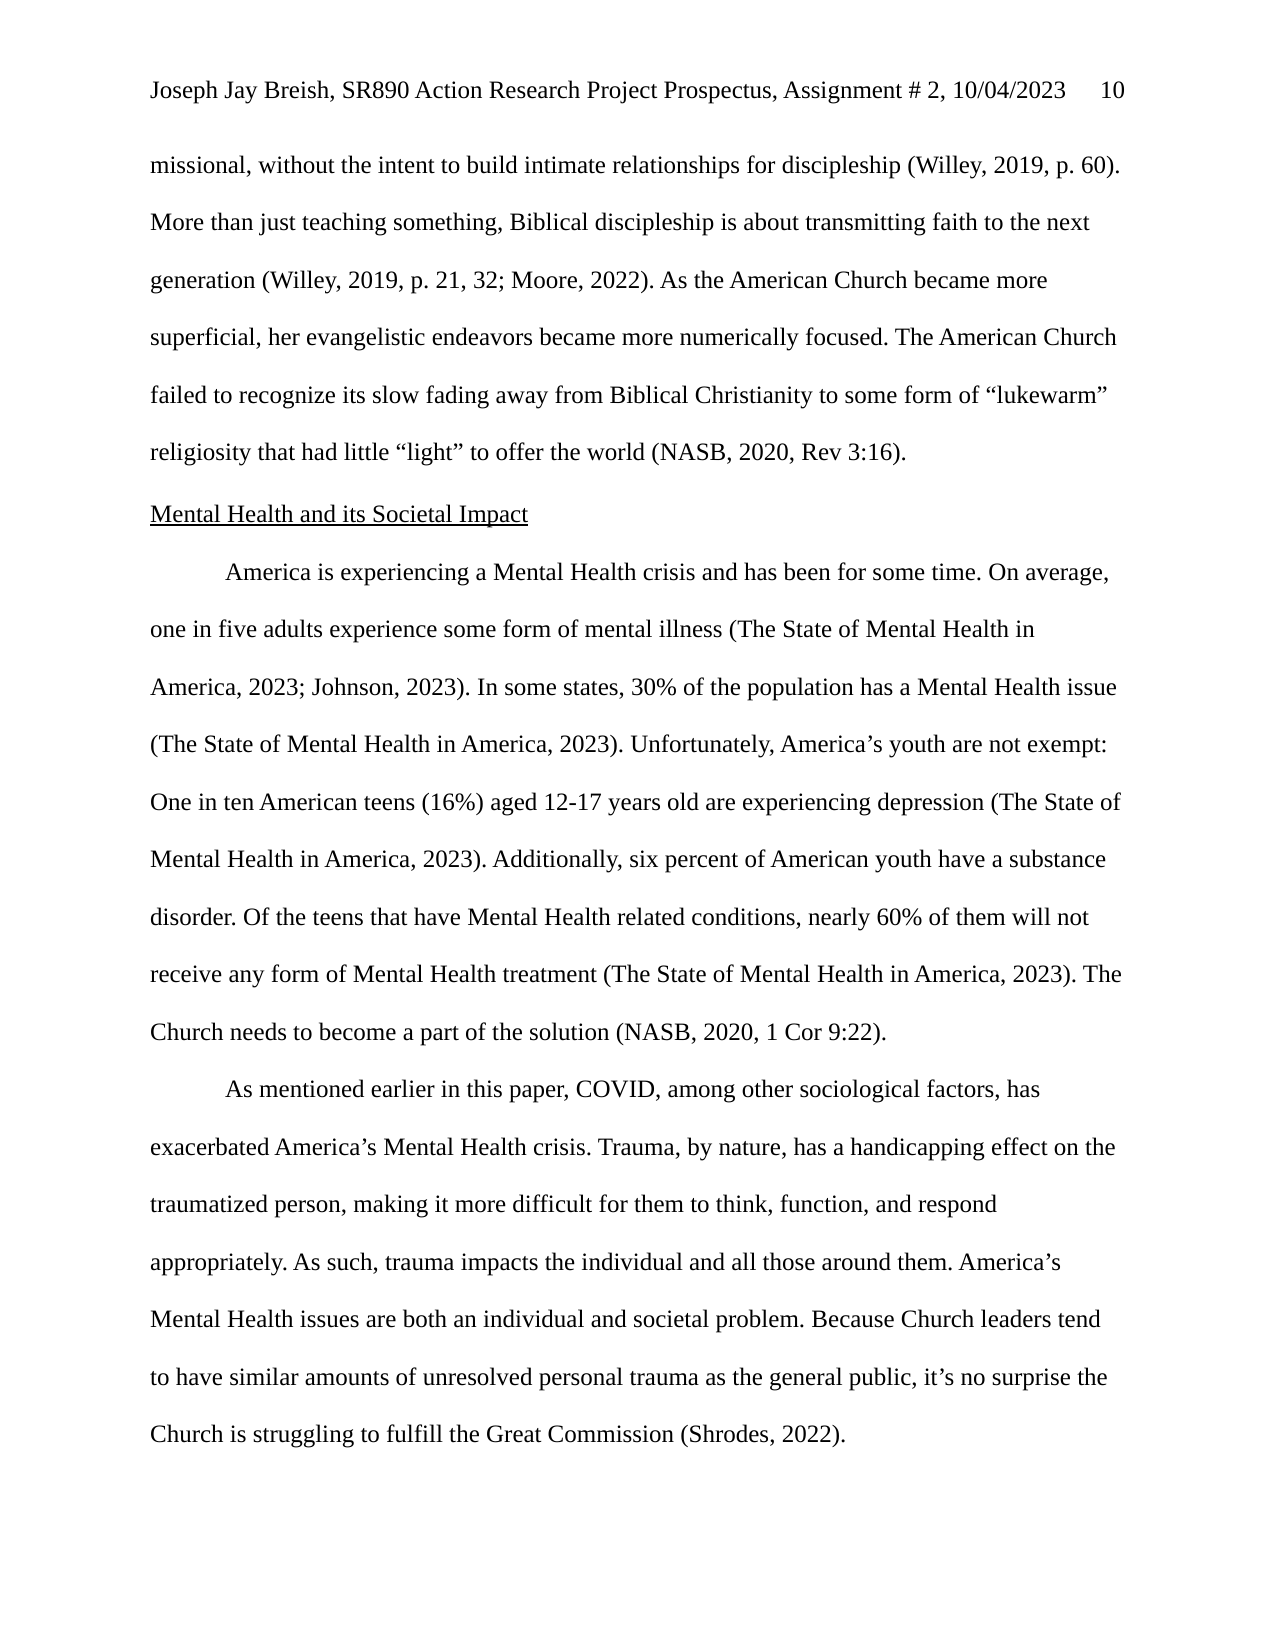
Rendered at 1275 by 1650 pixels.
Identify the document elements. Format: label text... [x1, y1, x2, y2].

subtitle Mental Health and its Societal Impact [150, 499, 1125, 528]
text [150, 150, 1125, 466]
text As mentioned earlier in this paper, COVID, among other sociological factors, has exacerbated America’s Mental Health crisis. Trauma, by nature, has a handicapping effect on the traumatized person, making it more difficult for them to think, function, and respond appropriately. As such, trauma impacts the individual and all those around them. America’s Mental Health issues are both an individual and societal problem. Because Church leaders tend to have similar amounts of unresolved personal trauma as the general public, it’s no surprise the Church is struggling to fulfill the Great Commission (Shrodes, 2022). [150, 1074, 1125, 1448]
text America is experiencing a Mental Health crisis and has been for some time. On average, one in five adults experience some form of mental illness (The State of Mental Health in America, 2023; Johnson, 2023). In some states, 30% of the population has a Mental Health issue (The State of Mental Health in America, 2023). Unfortunately, America’s youth are not exempt: One in ten American teens (16%) aged 12-17 years old are experiencing depression (The State of Mental Health in America, 2023). Additionally, six percent of American youth have a substance disorder. Of the teens that have Mental Health related conditions, nearly 60% of them will not receive any form of Mental Health treatment (The State of Mental Health in America, 2023). The Church needs to become a part of the solution (NASB, 2020, 1 Cor 9:22). [150, 557, 1125, 1045]
